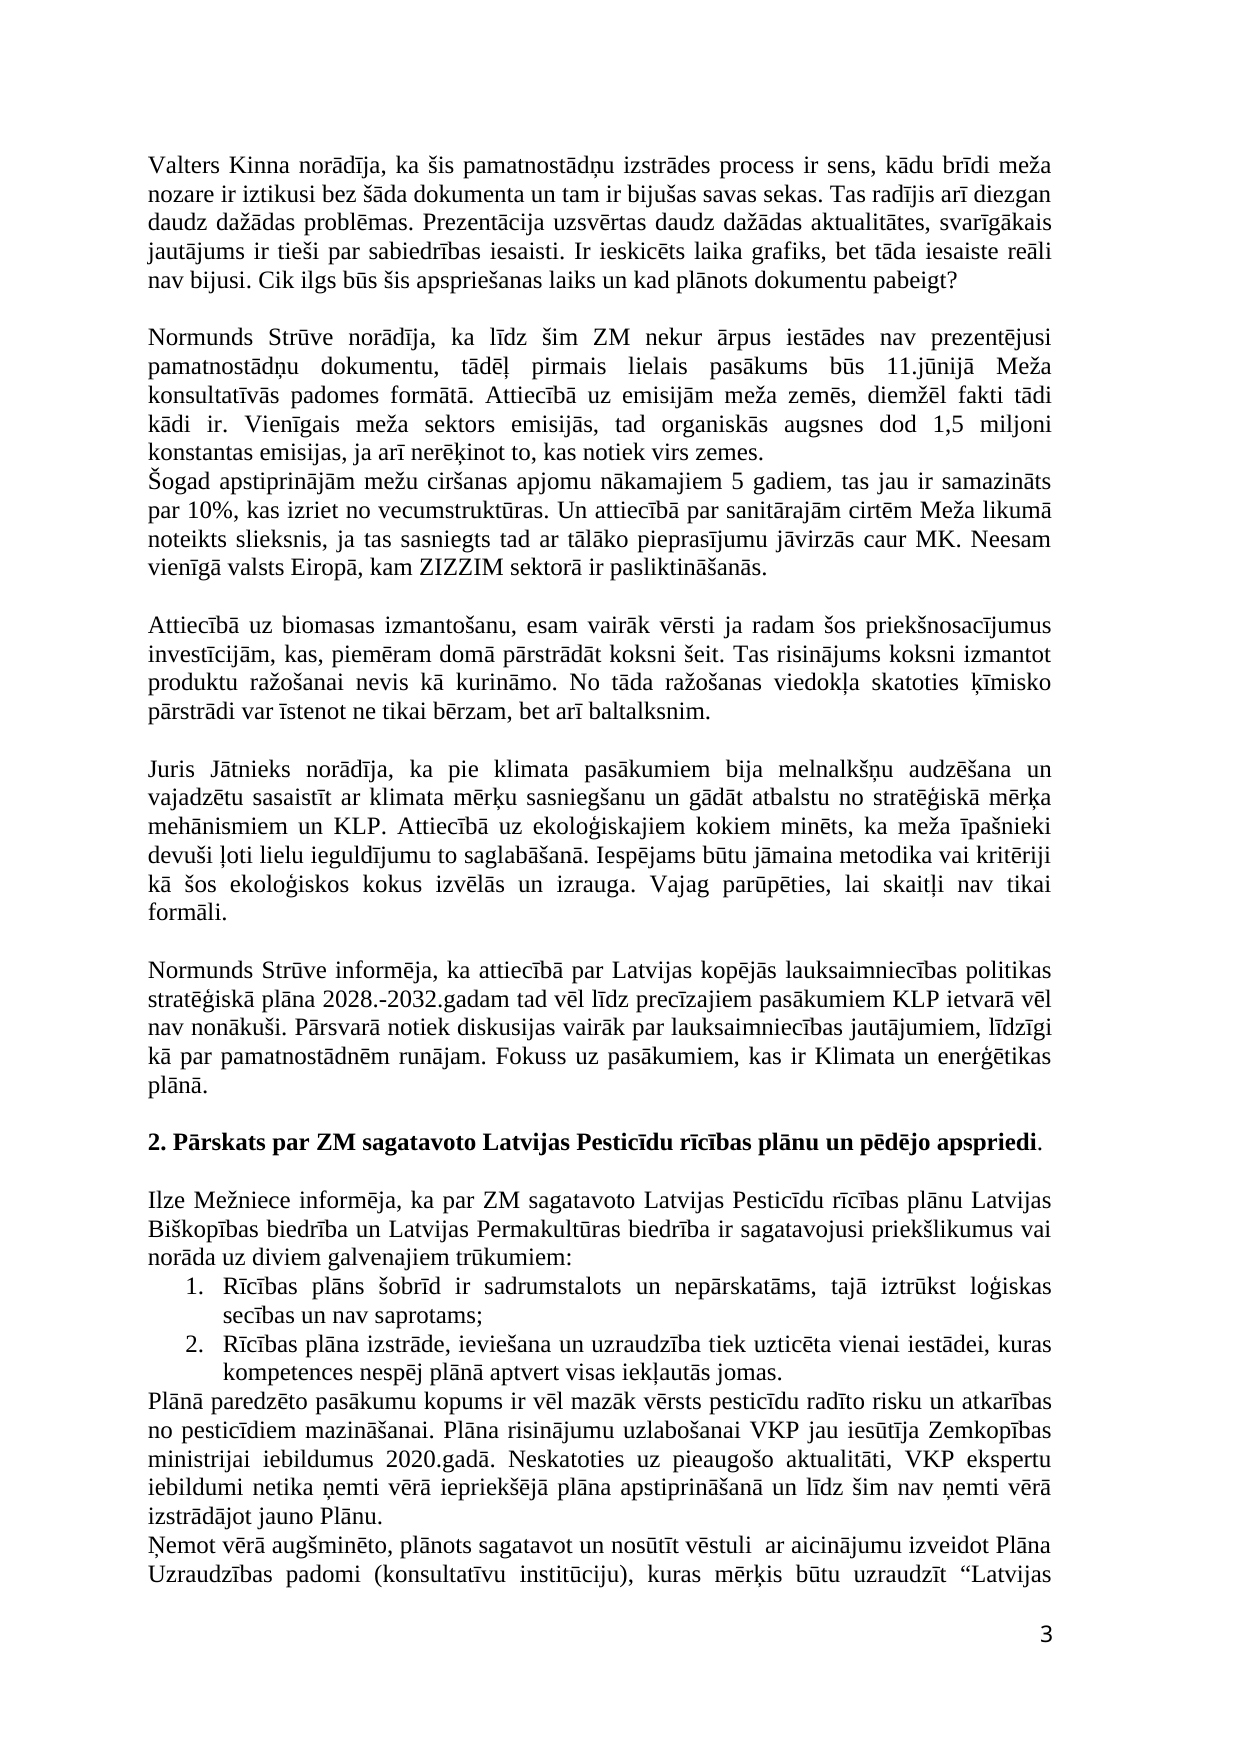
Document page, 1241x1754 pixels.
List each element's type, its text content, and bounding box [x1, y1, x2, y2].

text Normunds Strūve informēja, ka attiecībā par Latvijas kopējās lauksaimniecības politikas stratēģiskā plāna 2028.-2032.gadam tad vēl līdz precīzajiem pasākumiem KLP ietvarā vēl nav nonākuši. Pārsvarā notiek diskusijas vairāk par lauksaimniecības jautājumiem, līdzīgi kā par pamatnostādnēm runājam. Fokuss uz pasākumiem, kas ir Klimata un enerģētikas plānā. [148, 955, 1053, 1099]
list Rīcības plāna izstrāde, ieviešana un uzraudzība tiek uzticēta vienai iestādei, kuras kompetences nespēj plānā aptvert visas iekļautās jomas. [185, 1329, 1053, 1386]
text Juris Jātnieks norādīja, ka pie klimata pasākumiem bija melnalkšņu audzēšana un vajadzētu sasaistīt ar klimata mērķu sasniegšanu un gādāt atbalstu no stratēģiskā mērķa mehānismiem un KLP. Attiecībā uz ekoloģiskajiem kokiem minēts, ka meža īpašnieki devuši ļoti lielu ieguldījumu to saglabāšanā. Iespējams būtu jāmaina metodika vai kritēriji kā šos ekoloģiskos kokus izvēlās un izrauga. Vajag parūpēties, lai skaitļi nav tikai formāli. [148, 754, 1053, 926]
text Attiecībā uz biomasas izmantošanu, esam vairāk vērsti ja radam šos priekšnosacījumus investīcijām, kas, piemēram domā pārstrādāt koksni šeit. Tas risinājums koksni izmantot produktu ražošanai nevis kā kurināmo. No tāda ražošanas viedokļa skatoties ķīmisko pārstrādi var īstenot ne tikai bērzam, bet arī baltalksnim. [148, 610, 1053, 725]
text Normunds Strūve norādīja, ka līdz šim ZM nekur ārpus iestādes nav prezentējusi pamatnostādņu dokumentu, tādēļ pirmais lielais pasākums būs 11.jūnijā Meža konsultatīvās padomes formātā. Attiecībā uz emisijām meža zemēs, diemžēl fakti tādi kādi ir. Vienīgais meža sektors emisijās, tad organiskās augsnes dod 1,5 miljoni konstantas emisijas, ja arī nerēķinot to, kas notiek virs zemes. [148, 322, 1053, 466]
text Plānā paredzēto pasākumu kopums ir vēl mazāk vērsts pesticīdu radīto risku un atkarības no pesticīdiem mazināšanai. Plāna risinājumu uzlabošanai VKP jau iesūtīja Zemkopības ministrijai iebildumus 2020.gadā. Neskatoties uz pieaugošo aktualitāti, VKP ekspertu iebildumi netika ņemti vērā iepriekšējā plāna apstiprināšanā un līdz šim nav ņemti vērā izstrādājot jauno Plānu. [148, 1386, 1053, 1530]
text 2. Pārskats par ZM sagatavoto Latvijas Pesticīdu rīcības plānu un pēdējo apspriedi. [148, 1127, 1053, 1156]
list Rīcības plāns šobrīd ir sadrumstalots un nepārskatāms, tajā iztrūkst loģiskas secības un nav saprotams; [185, 1271, 1053, 1329]
text Ilze Mežniece informēja, ka par ZM sagatavoto Latvijas Pesticīdu rīcības plānu Latvijas Biškopības biedrība un Latvijas Permakultūras biedrība ir sagatavojusi priekšlikumus vai norāda uz diviem galvenajiem trūkumiem: [148, 1185, 1053, 1271]
text Valters Kinna norādīja, ka šis pamatnostādņu izstrādes process ir sens, kādu brīdi meža nozare ir iztikusi bez šāda dokumenta un tam ir bijušas savas sekas. Tas radījis arī diezgan daudz dažādas problēmas. Prezentācija uzsvērtas daudz dažādas aktualitātes, svarīgākais jautājums ir tieši par sabiedrības iesaisti. Ir ieskicēts laika grafiks, bet tāda iesaiste reāli nav bijusi. Cik ilgs būs šis apspriešanas laiks un kad plānots dokumentu pabeigt? [148, 150, 1053, 294]
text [148, 1530, 1053, 1587]
text Šogad apstiprinājām mežu ciršanas apjomu nākamajiem 5 gadiem, tas jau ir samazināts par 10%, kas izriet no vecumstruktūras. Un attiecībā par sanitārajām cirtēm Meža likumā noteikts slieksnis, ja tas sasniegts tad ar tālāko pieprasījumu jāvirzās caur MK. Neesam vienīgā valsts Eiropā, kam ZIZZIM sektorā ir pasliktināšanās. [148, 466, 1053, 581]
